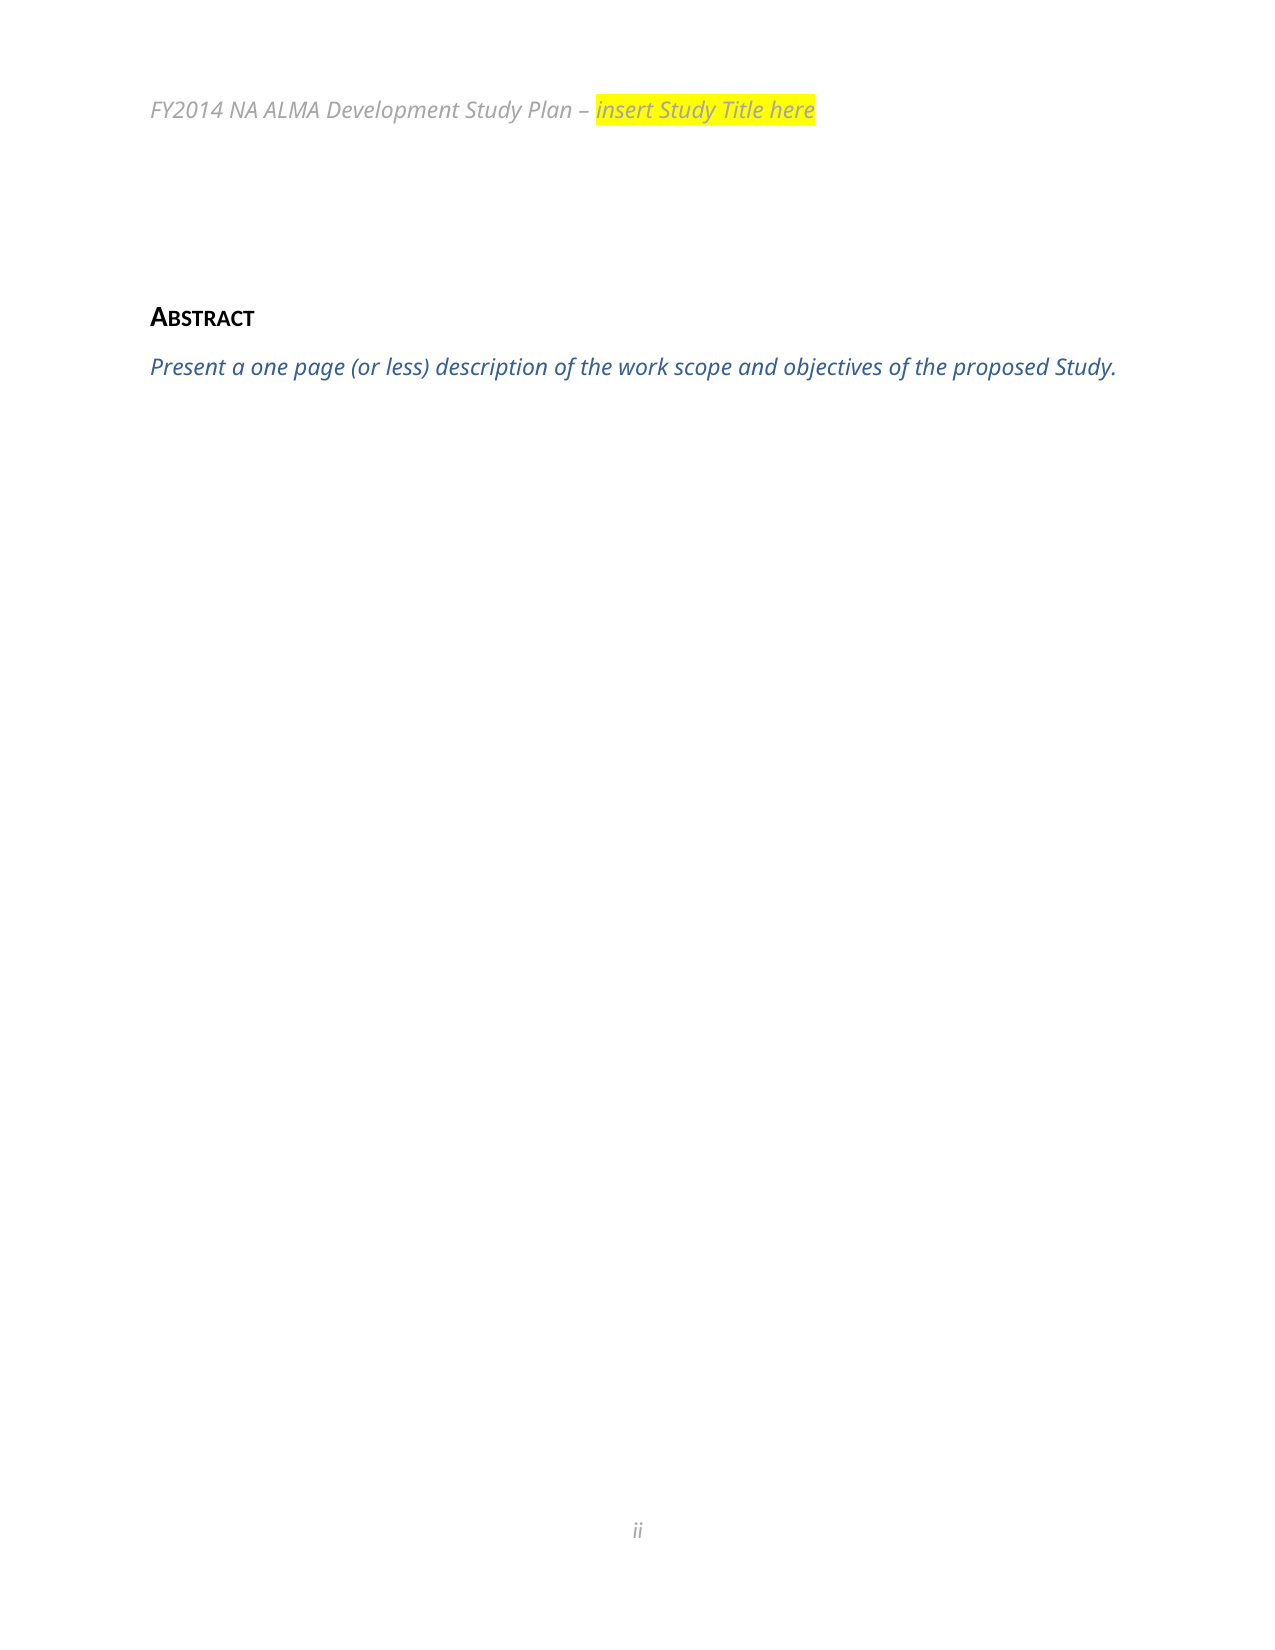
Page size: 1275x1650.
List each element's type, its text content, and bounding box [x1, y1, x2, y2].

text Abstract [150, 298, 1125, 333]
text Present a one page (or less) description of the work scope and objectives of the proposed Study. [150, 351, 1125, 382]
